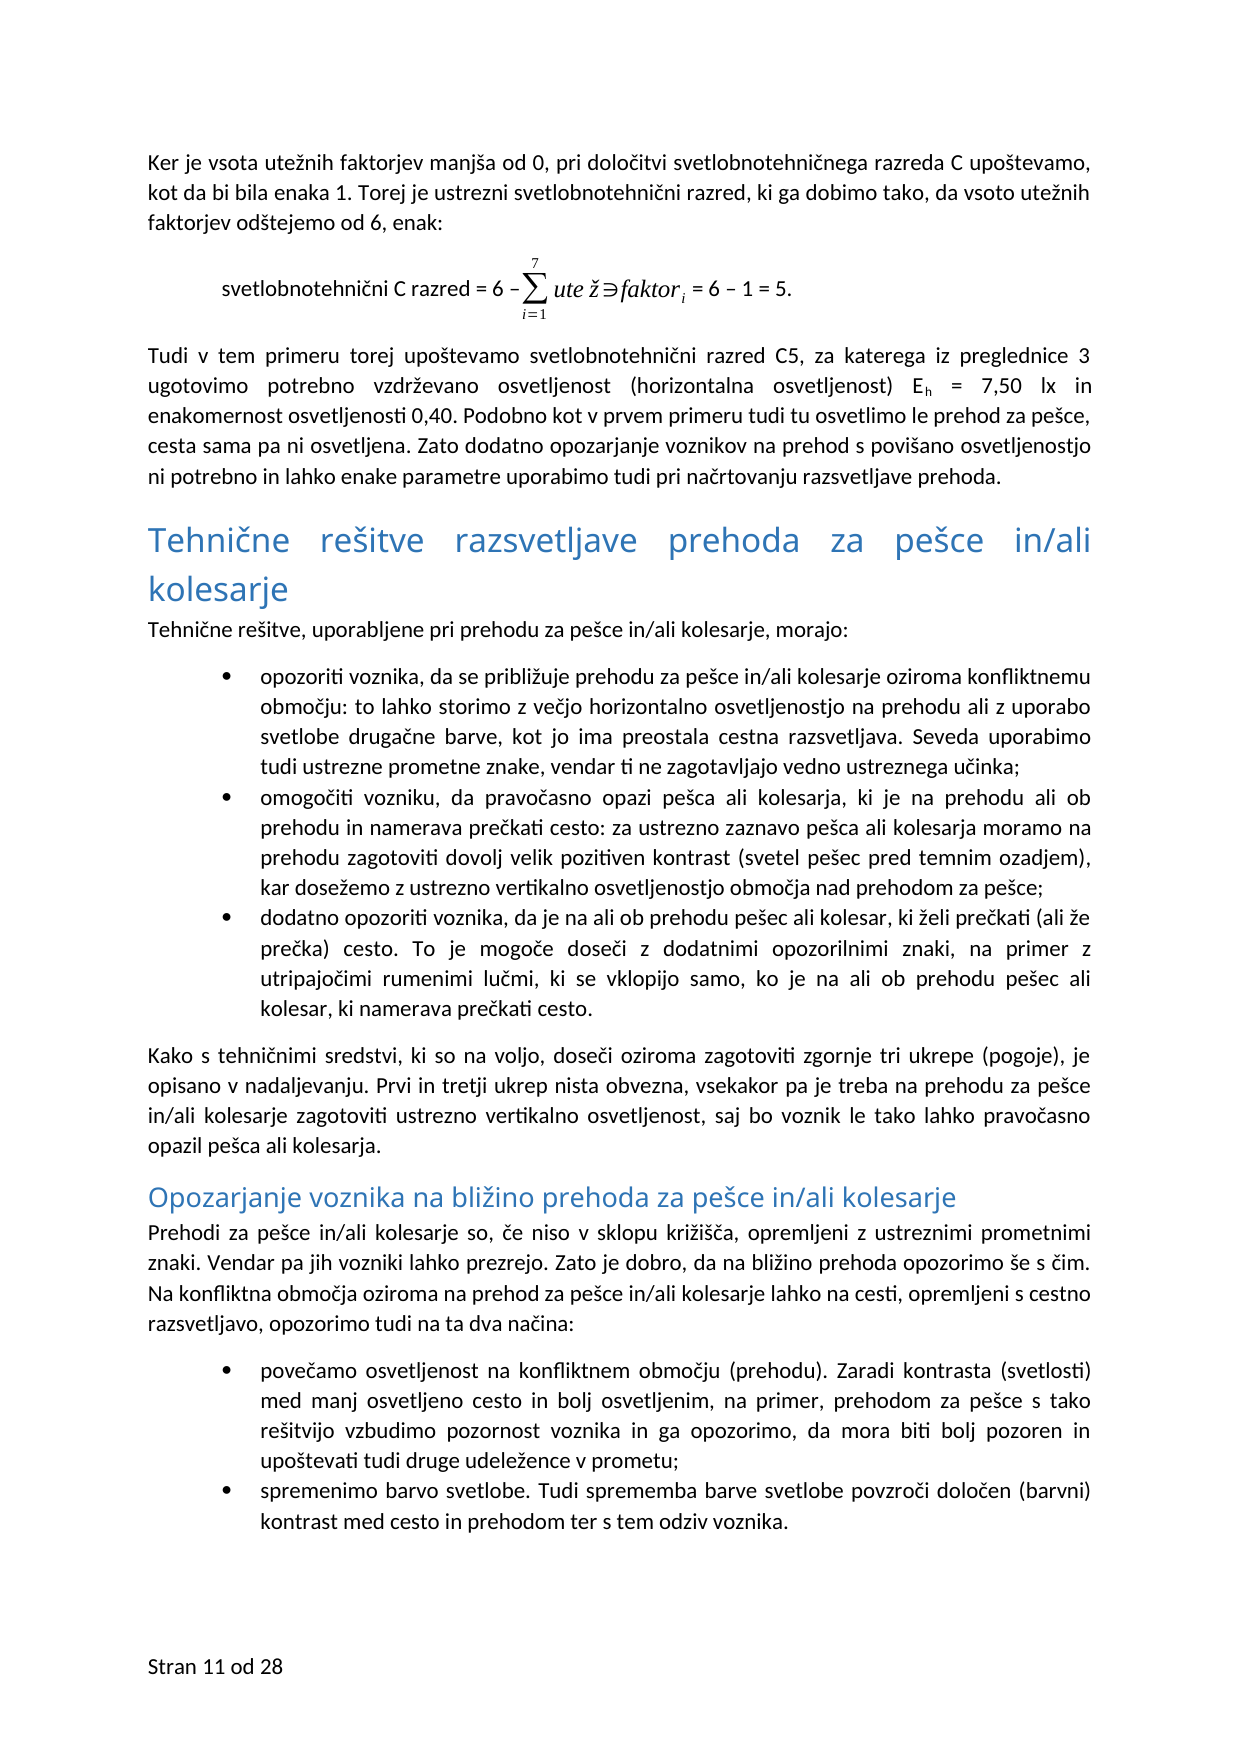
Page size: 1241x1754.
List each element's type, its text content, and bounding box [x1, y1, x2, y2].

subtitle Tehnične rešitve razsvetljave prehoda za pešce in/ali kolesarje [148, 517, 1093, 611]
text opozoriti voznika, da se približuje prehodu za pešce in/ali kolesarje oziroma konfliktnemu območju: to lahko storimo z večjo horizontalno osvetljenostjo na prehodu ali z uporabo svetlobe drugačne barve, kot jo ima preostala cestna razsvetljava. Seveda uporabimo tudi ustrezne prometne znake, vendar ti ne zagotavljajo vedno ustreznega učinka; [223, 662, 1093, 781]
text Prehodi za pešce in/ali kolesarje so, če niso v sklopu križišča, opremljeni z ustreznimi prometnimi znaki. Vendar pa jih vozniki lahko prezrejo. Zato je dobro, da na bližino prehoda opozorimo še s čim. Na konfliktna območja oziroma na prehod za pešce in/ali kolesarje lahko na cesti, opremljeni s cestno razsvetljavo, opozorimo tudi na ta dva načina: [148, 1218, 1093, 1337]
text Kako s tehničnimi sredstvi, ki so na voljo, doseči oziroma zagotoviti zgornje tri ukrepe (pogoje), je opisano v nadaljevanju. Prvi in tretji ukrep nista obvezna, vsekakor pa je treba na prehodu za pešce in/ali kolesarje zagotoviti ustrezno vertikalno osvetljenost, saj bo voznik le tako lahko pravočasno opazil pešca ali kolesarja. [148, 1041, 1093, 1160]
text spremenimo barvo svetlobe. Tudi sprememba barve svetlobe povzroči določen (barvni) kontrast med cesto in prehodom ter s tem odziv voznika. [223, 1477, 1093, 1535]
text povečamo osvetljenost na konfliktnem območju (prehodu). Zaradi kontrasta (svetlosti) med manj osvetljeno cesto in bolj osvetljenim, na primer, prehodom za pešce s tako rešitvijo vzbudimo pozornost voznika in ga opozorimo, da mora biti bolj pozoren in upoštevati tudi druge udeležence v prometu; [223, 1356, 1093, 1474]
text Tudi v tem primeru torej upoštevamo svetlobnotehnični razred C5, za katerega iz preglednice 3 ugotovimo potrebno vzdrževano osvetljenost (horizontalna osvetljenost) Eh = 7,50 lx in enakomernost osvetljenosti 0,40. Podobno kot v prvem primeru tudi tu osvetlimo le prehod za pešce, cesta sama pa ni osvetljena. Zato dodatno opozarjanje voznikov na prehod s povišano osvetljenostjo ni potrebno in lahko enake parametre uporabimo tudi pri načrtovanju razsvetljave prehoda. [148, 341, 1093, 490]
text Ker je vsota utežnih faktorjev manjša od 0, pri določitvi svetlobnotehničnega razreda C upoštevamo, kot da bi bila enaka 1. Torej je ustrezni svetlobnotehnični razred, ki ga dobimo tako, da vsoto utežnih faktorjev odštejemo od 6, enak: [148, 148, 1093, 236]
text Tehnične rešitve, uporabljene pri prehodu za pešce in/ali kolesarje, morajo: [148, 615, 1093, 643]
text svetlobnotehnični C razred = 6 – = 6 – 1 = 5. [148, 255, 1093, 322]
text omogočiti vozniku, da pravočasno opazi pešca ali kolesarja, ki je na prehodu ali ob prehodu in namerava prečkati cesto: za ustrezno zaznavo pešca ali kolesarja moramo na prehodu zagotoviti dovolj velik pozitiven kontrast (svetel pešec pred temnim ozadjem), kar dosežemo z ustrezno vertikalno osvetljenostjo območja nad prehodom za pešce; [223, 783, 1093, 901]
subtitle Opozarjanje voznika na bližino prehoda za pešce in/ali kolesarje [148, 1178, 1093, 1215]
text dodatno opozoriti voznika, da je na ali ob prehodu pešec ali kolesar, ki želi prečkati (ali že prečka) cesto. To je mogoče doseči z dodatnimi opozorilnimi znaki, na primer z utripajočimi rumenimi lučmi, ki se vklopijo samo, ko je na ali ob prehodu pešec ali kolesar, ki namerava prečkati cesto. [223, 903, 1093, 1022]
